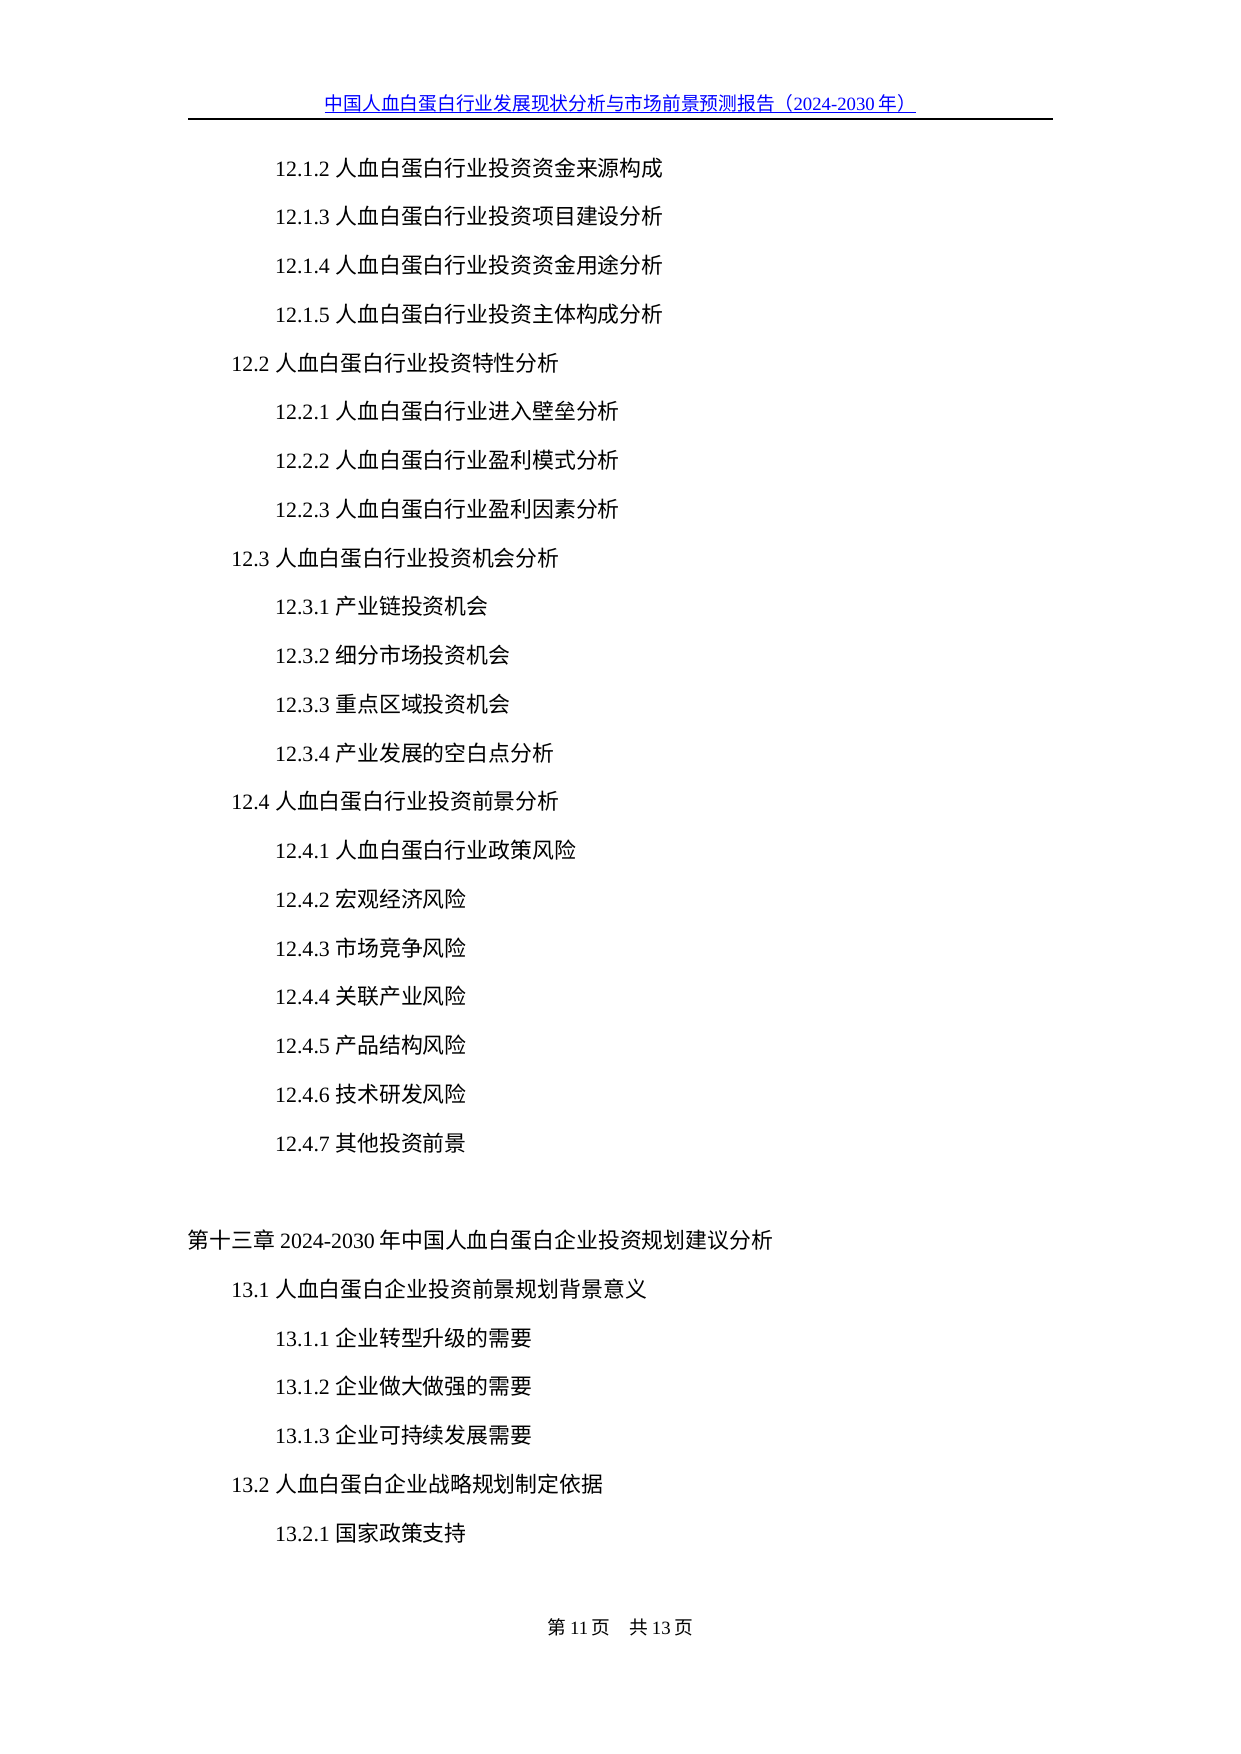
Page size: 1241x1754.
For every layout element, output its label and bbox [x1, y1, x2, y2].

text [187, 150, 1053, 1548]
